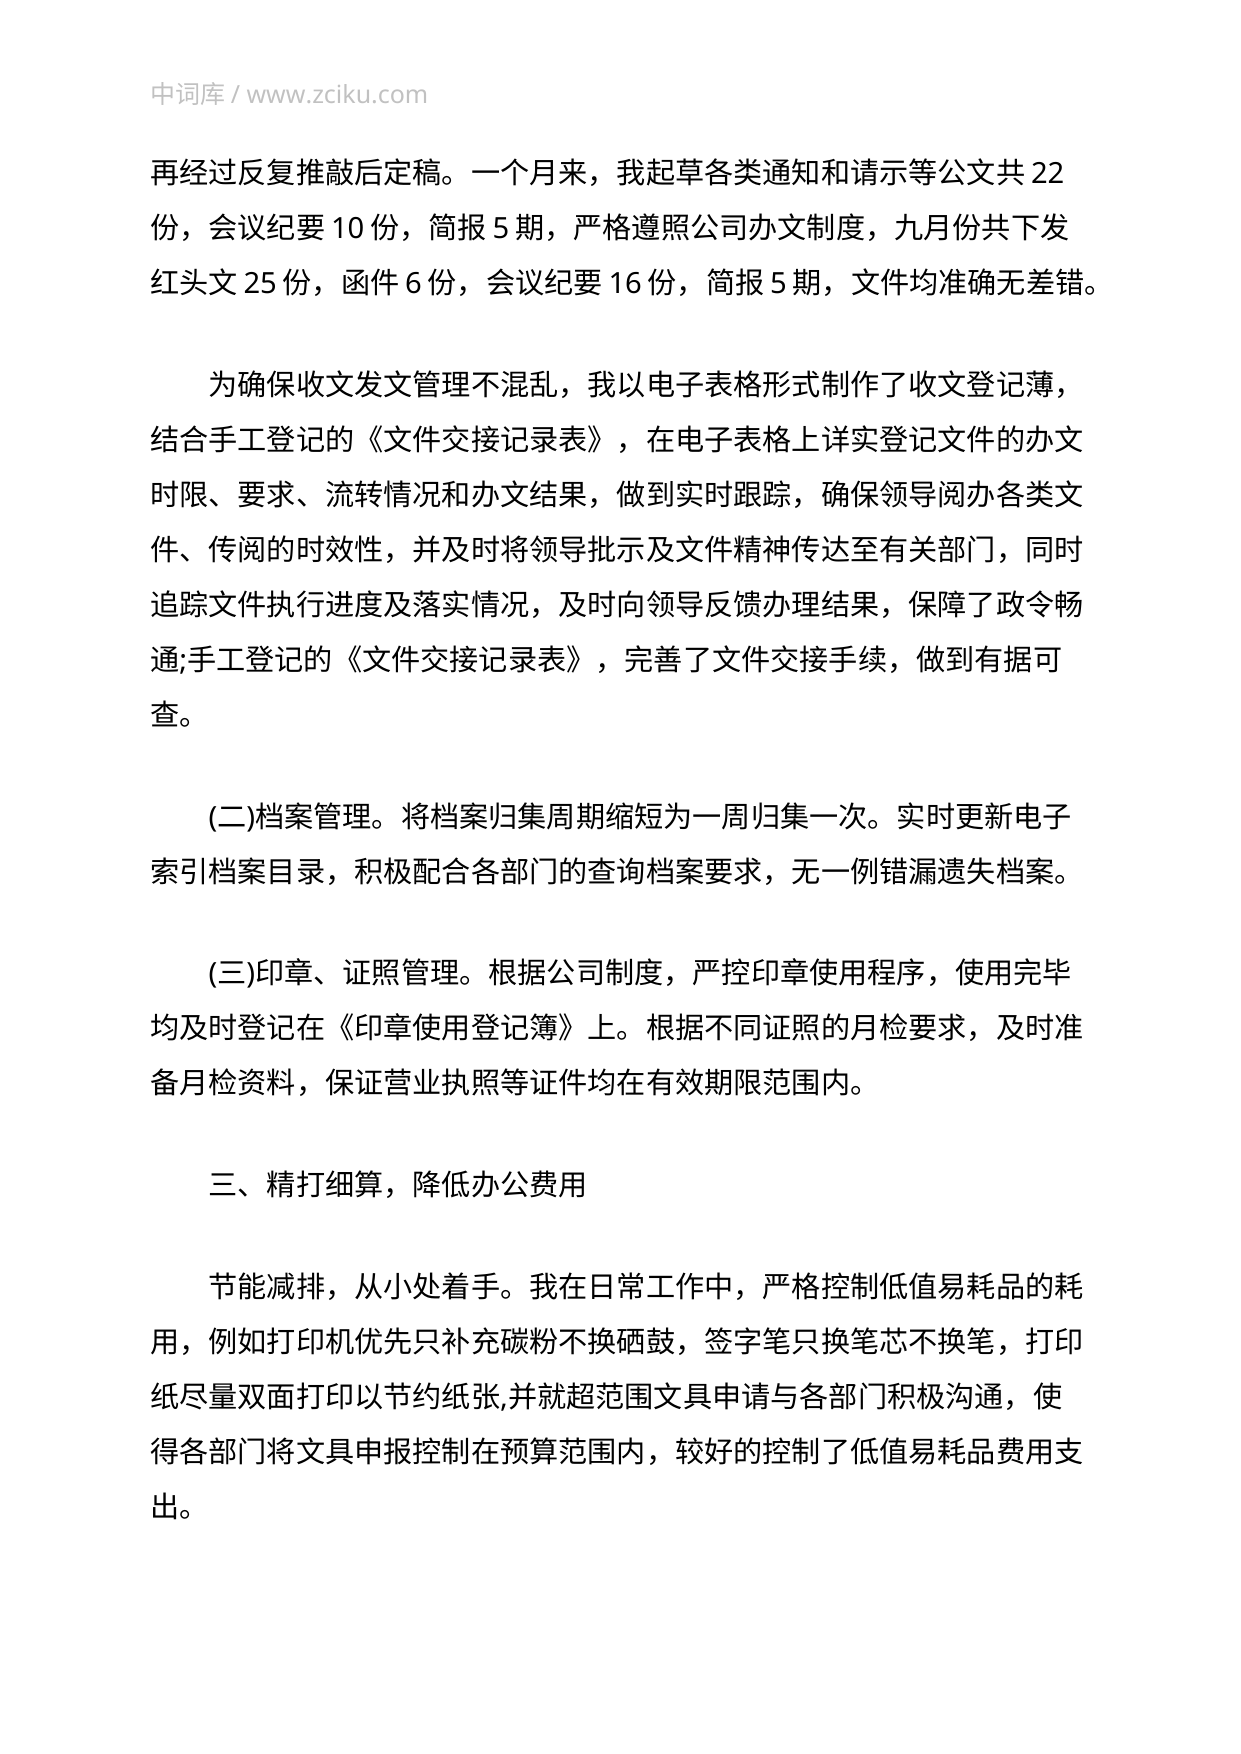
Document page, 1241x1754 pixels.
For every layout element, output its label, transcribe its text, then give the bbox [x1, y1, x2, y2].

text 三、精打细算，降低办公费用 [150, 1162, 1090, 1204]
text 为确保收文发文管理不混乱，我以电子表格形式制作了收文登记薄，结合手工登记的《文件交接记录表》，在电子表格上详实登记文件的办文时限、要求、流转情况和办文结果，做到实时跟踪，确保领导阅办各类文件、传阅的时效性，并及时将领导批示及文件精神传达至有关部门，同时追踪文件执行进度及落实情况，及时向领导反馈办理结果，保障了政令畅通;手工登记的《文件交接记录表》，完善了文件交接手续，做到有据可查。 [150, 362, 1090, 734]
text 节能减排，从小处着手。我在日常工作中，严格控制低值易耗品的耗用，例如打印机优先只补充碳粉不换硒鼓，签字笔只换笔芯不换笔，打印纸尽量双面打印以节约纸张,并就超范围文具申请与各部门积极沟通，使得各部门将文具申报控制在预算范围内，较好的控制了低值易耗品费用支出。 [150, 1263, 1090, 1525]
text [150, 150, 1090, 302]
text (三)印章、证照管理。根据公司制度，严控印章使用程序，使用完毕均及时登记在《印章使用登记簿》上。根据不同证照的月检要求，及时准备月检资料，保证营业执照等证件均在有效期限范围内。 [150, 950, 1090, 1102]
text (二)档案管理。将档案归集周期缩短为一周归集一次。实时更新电子索引档案目录，积极配合各部门的查询档案要求，无一例错漏遗失档案。 [150, 793, 1090, 891]
